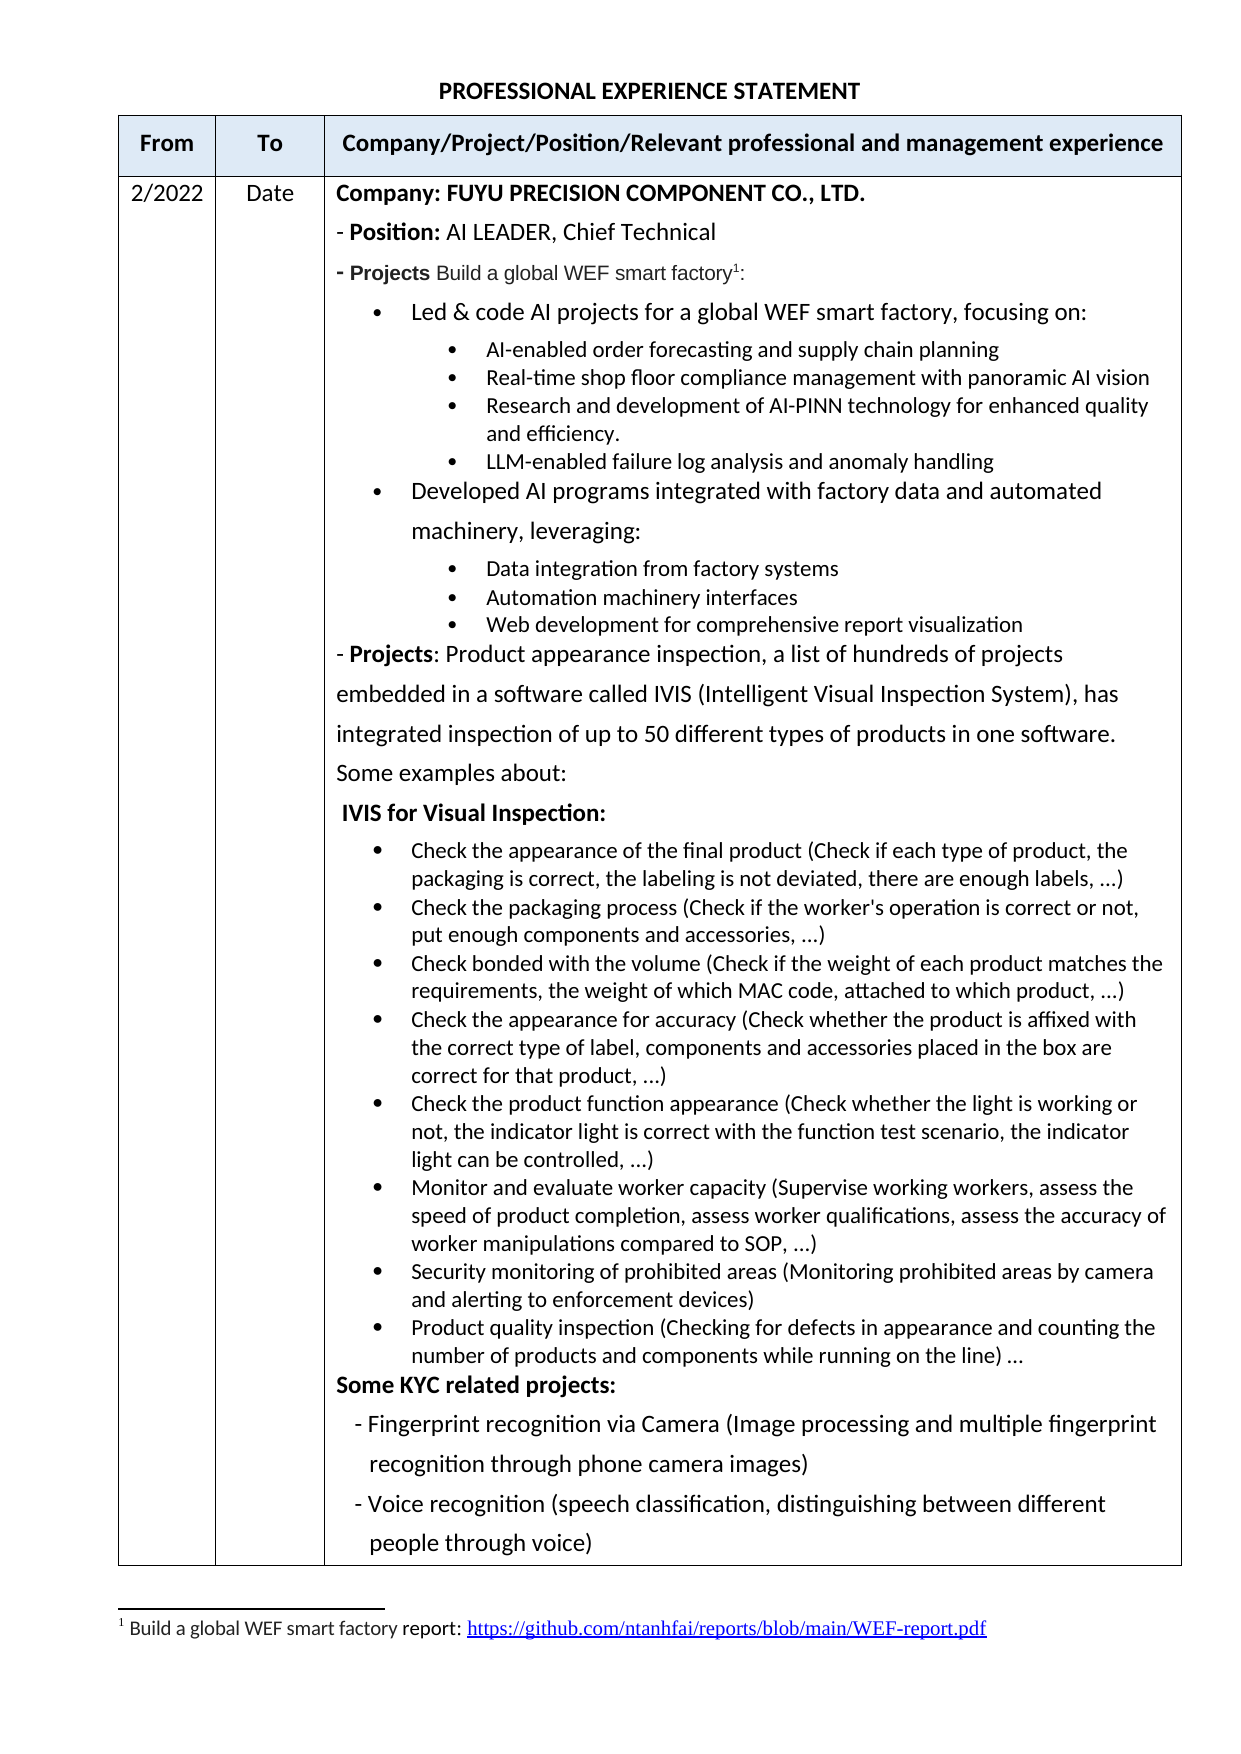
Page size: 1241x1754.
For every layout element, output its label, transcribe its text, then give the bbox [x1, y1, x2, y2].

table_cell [325, 177, 1181, 1565]
table_header Company/Project/Position/Relevant professional and management experience [325, 116, 1181, 176]
table_header From [119, 116, 215, 176]
table_cell 2/2022 [119, 177, 215, 1565]
text PROFESSIONAL EXPERIENCE STATEMENT [118, 75, 1181, 106]
table_cell Date [216, 177, 324, 1565]
table_header To [216, 116, 324, 176]
